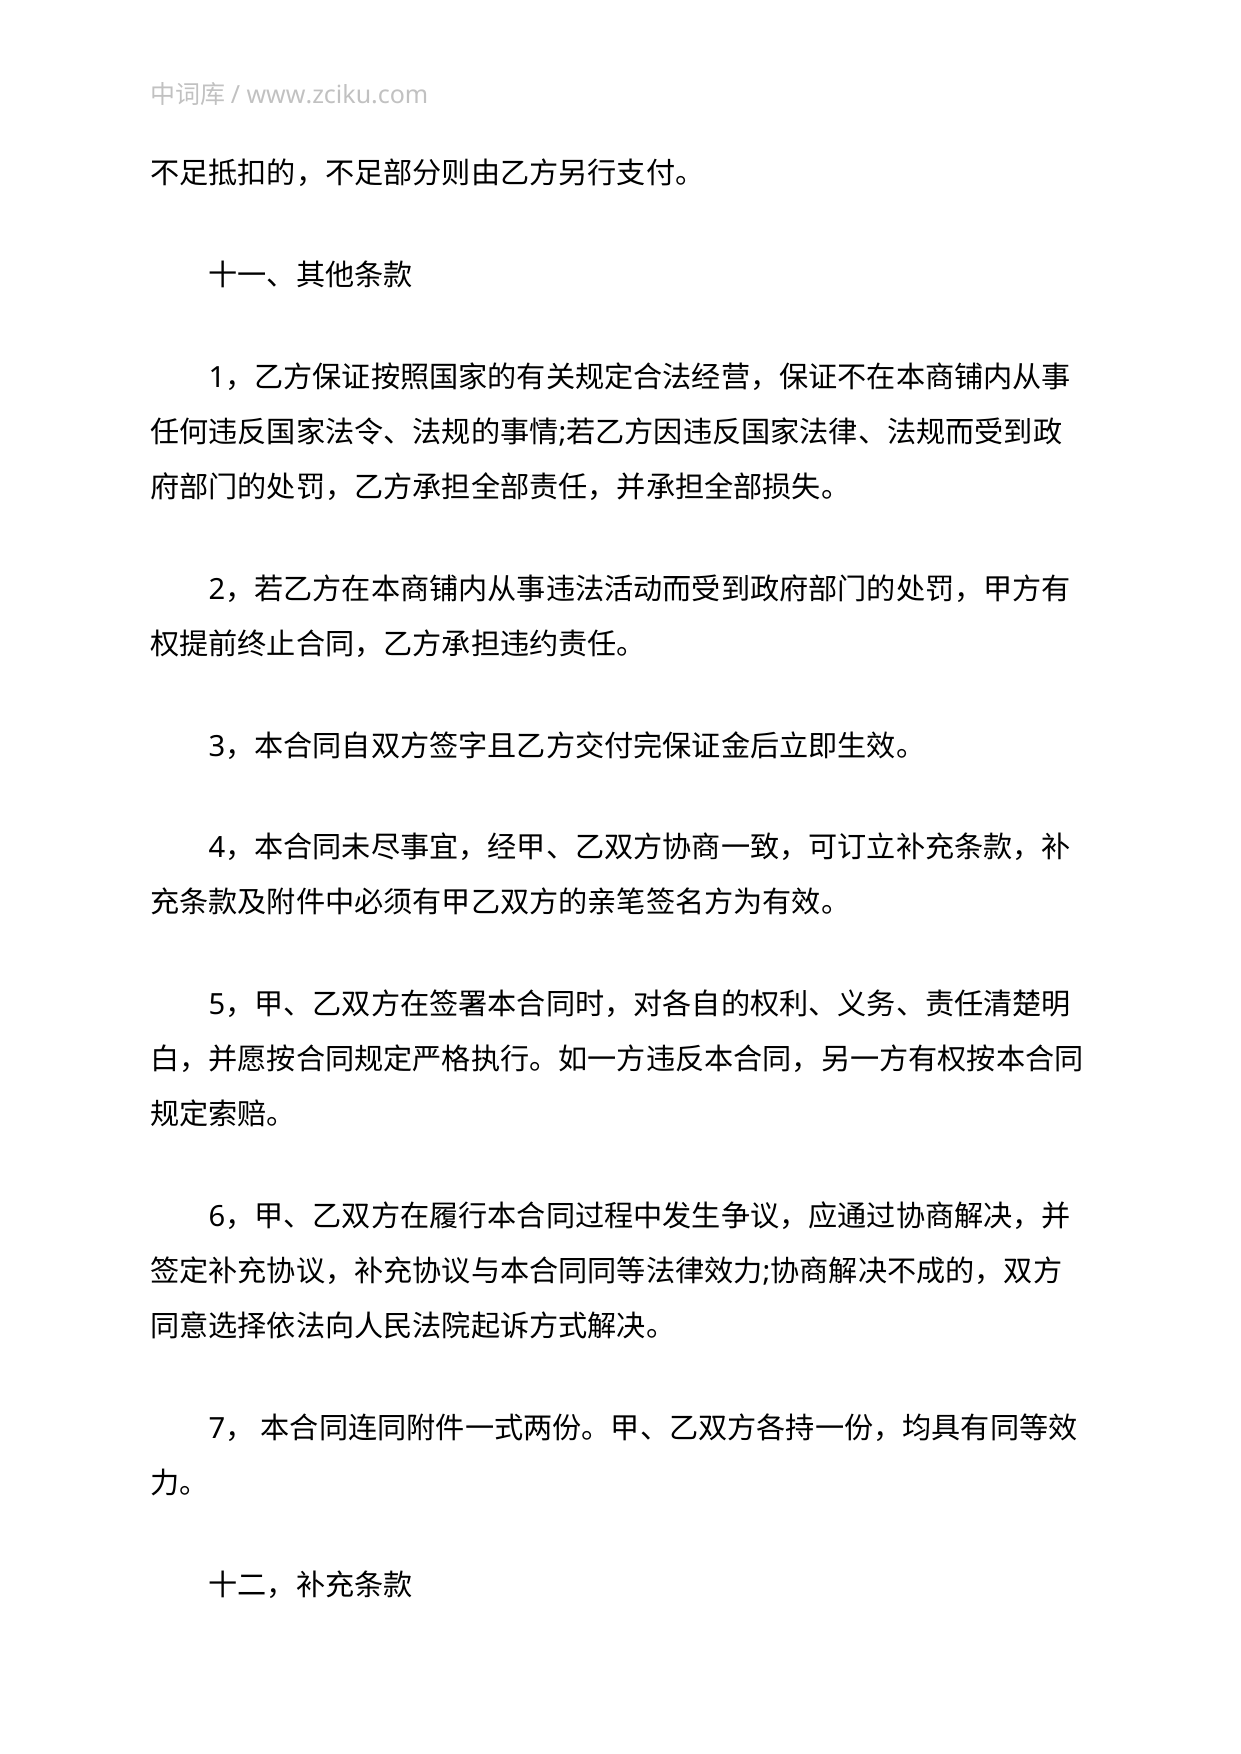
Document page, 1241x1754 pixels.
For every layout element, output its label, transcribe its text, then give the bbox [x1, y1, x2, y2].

text 7， 本合同连同附件一式两份。甲、乙双方各持一份，均具有同等效力。 [150, 1404, 1090, 1502]
text 2，若乙方在本商铺内从事违法活动而受到政府部门的处罚，甲方有权提前终止合同，乙方承担违约责任。 [150, 565, 1090, 663]
text 1，乙方保证按照国家的有关规定合法经营，保证不在本商铺内从事任何违反国家法令、法规的事情;若乙方因违反国家法律、法规而受到政府部门的处罚，乙方承担全部责任，并承担全部损失。 [150, 353, 1090, 506]
text 十一、其他条款 [150, 252, 1090, 294]
text 十二，补充条款 [150, 1561, 1090, 1603]
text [150, 150, 1090, 192]
text 4，本合同未尽事宜，经甲、乙双方协商一致，可订立补充条款，补充条款及附件中必须有甲乙双方的亲笔签名方为有效。 [150, 824, 1090, 921]
text 6，甲、乙双方在履行本合同过程中发生争议，应通过协商解决，并签定补充协议，补充协议与本合同同等法律效力;协商解决不成的，双方同意选择依法向人民法院起诉方式解决。 [150, 1192, 1090, 1345]
text 3，本合同自双方签字且乙方交付完保证金后立即生效。 [150, 722, 1090, 764]
text 5，甲、乙双方在签署本合同时，对各自的权利、义务、责任清楚明白，并愿按合同规定严格执行。如一方违反本合同，另一方有权按本合同规定索赔。 [150, 981, 1090, 1133]
